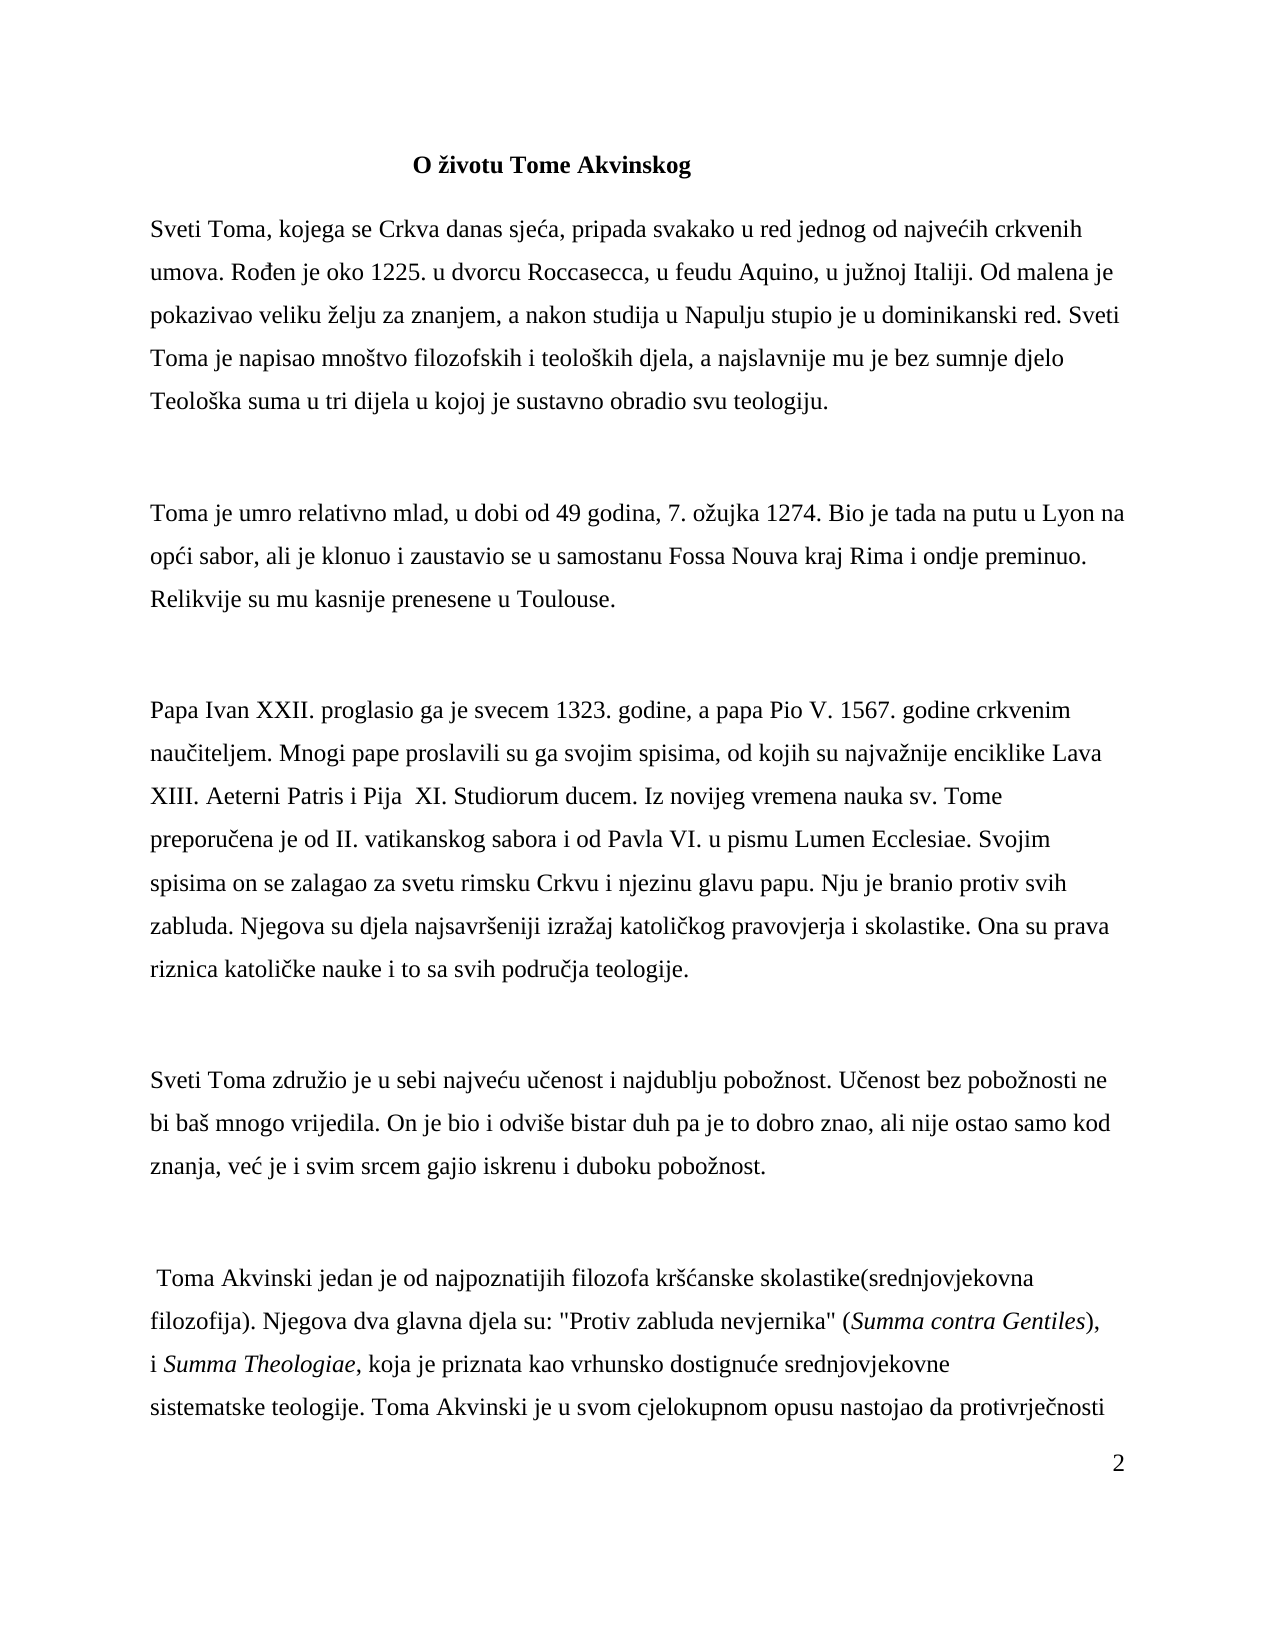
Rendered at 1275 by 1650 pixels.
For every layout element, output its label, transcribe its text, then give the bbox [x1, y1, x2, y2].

text O životu Tome Akvinskog [150, 150, 1125, 179]
text Sveti Toma, kojega se Crkva danas sjeća, pripada svakako u red jednog od najvećih crkvenih umova. Rođen je oko 1225. u dvorcu Roccasecca, u feudu Aquino, u južnoj Italiji. Od malena je pokazivao veliku želju za znanjem, a nakon studija u Napulju stupio je u dominikanski red. Sveti Toma je napisao mnoštvo filozofskih i teoloških djela, a najslavnije mu je bez sumnje djelo Teološka suma u tri dijela u kojoj je sustavno obradio svu teologiju. [150, 214, 1125, 415]
text Toma Akvinski jedan je od najpoznatijih filozofa kršćanske skolastike(srednjovjekovna filozofija). Njegova dva glavna djela su: "Protiv zabluda nevjernika" (Summa contra Gentiles), i Summa Theologiae, koja je priznata kao vrhunsko dostignuće srednjovjekovne sistematske teologije. Toma Akvinski je u svom cjelokupnom opusu nastojao da protivrječnosti [150, 1263, 1125, 1421]
text 2 [150, 1448, 1125, 1476]
text Papa Ivan XXII. proglasio ga je svecem 1323. godine, a papa Pio V. 1567. godine crkvenim naučiteljem. Mnogi pape proslavili su ga svojim spisima, od kojih su najvažnije enciklike Lava XIII. Aeterni Patris i Pija XI. Studiorum ducem. Iz novijeg vremena nauka sv. Tome preporučena je od II. vatikanskog sabora i od Pavla VI. u pismu Lumen Ecclesiae. Svojim spisima on se zalagao za svetu rimsku Crkvu i njezinu glavu papu. Nju je branio protiv svih zabluda. Njegova su djela najsavršeniji izražaj katoličkog pravovjerja i skolastike. Ona su prava riznica katoličke nauke i to sa svih područja teologije. [150, 695, 1125, 983]
text Sveti Toma združio je u sebi najveću učenost i najdublju pobožnost. Učenost bez pobožnosti ne bi baš mnogo vrijedila. On je bio i odviše bistar duh pa je to dobro znao, ali nije ostao samo kod znanja, već je i svim srcem gajio iskrenu i duboku pobožnost. [150, 1065, 1125, 1180]
text Toma je umro relativno mlad, u dobi od 49 godina, 7. ožujka 1274. Bio je tada na putu u Lyon na opći sabor, ali je klonuo i zaustavio se u samostanu Fossa Nouva kraj Rima i ondje preminuo. Relikvije su mu kasnije prenesene u Toulouse. [150, 498, 1125, 613]
